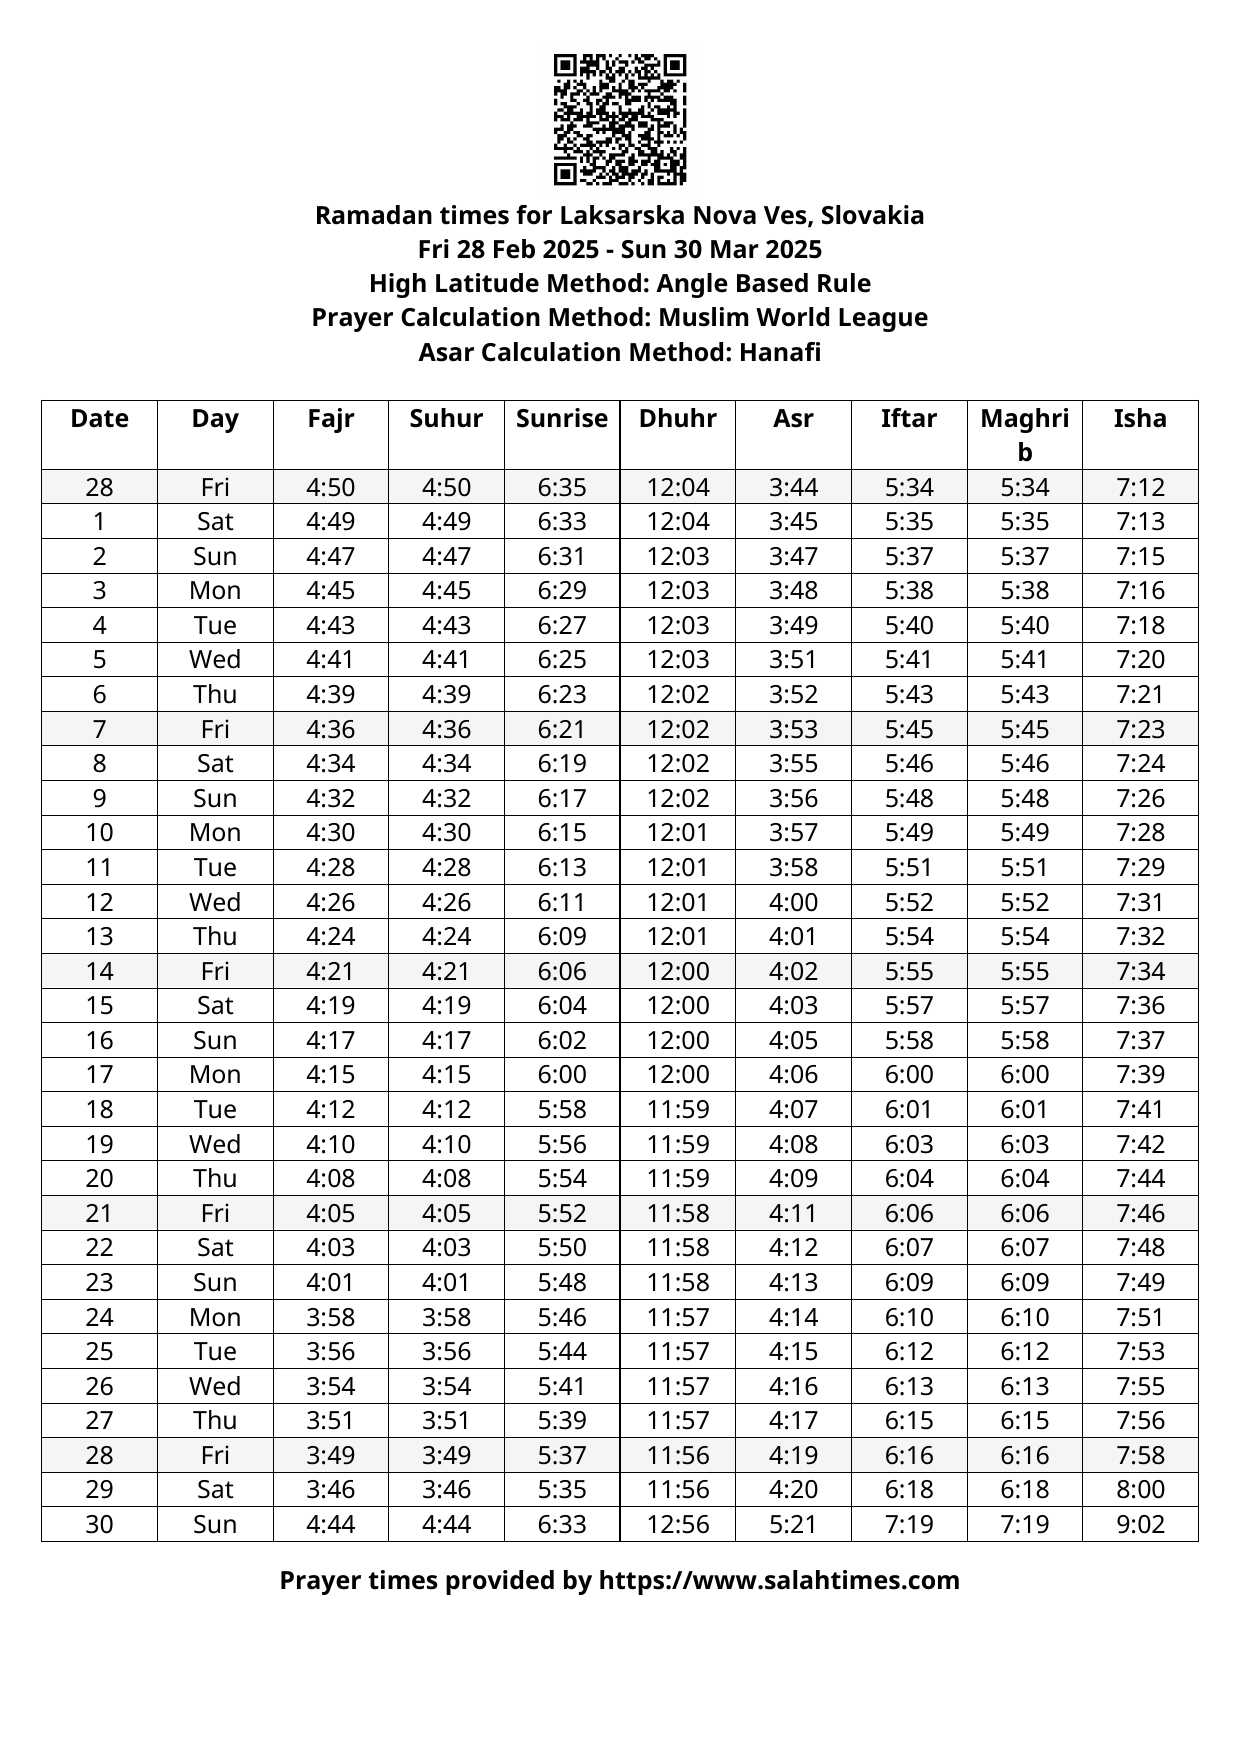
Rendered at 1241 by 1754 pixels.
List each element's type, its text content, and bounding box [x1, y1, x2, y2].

table_cell 7:24 [1083, 746, 1198, 780]
table_header Dhuhr [621, 401, 735, 469]
table_cell 6:06 [505, 954, 619, 987]
table_cell 3:53 [736, 712, 851, 745]
table_cell 12:01 [621, 850, 735, 884]
table_cell 6:04 [505, 989, 619, 1022]
text Prayer times provided by https://www.salahtimes.com [42, 1563, 1198, 1597]
table_cell 6:06 [968, 1196, 1082, 1229]
table_cell 4:05 [274, 1196, 388, 1229]
table_cell 5:21 [736, 1507, 851, 1541]
table_cell 4:39 [274, 677, 388, 711]
table_cell 4:24 [389, 919, 504, 953]
table_cell 4:00 [736, 885, 851, 918]
table_cell 4:17 [389, 1023, 504, 1057]
table_cell 7:44 [1083, 1161, 1198, 1195]
table_cell 6:11 [505, 885, 619, 918]
table_cell 4:03 [389, 1231, 504, 1264]
table_cell 5:39 [505, 1404, 619, 1437]
table_cell 5:37 [968, 539, 1082, 572]
table_cell Tue [158, 1334, 273, 1368]
table_cell 5:46 [968, 746, 1082, 780]
table_cell 4:01 [389, 1265, 504, 1299]
table_cell 6:15 [968, 1404, 1082, 1437]
table_cell 18 [42, 1092, 157, 1126]
table_cell 4:15 [736, 1334, 851, 1368]
picture [542, 41, 699, 198]
table_cell 5:52 [852, 885, 967, 918]
table_cell 6:03 [852, 1127, 967, 1160]
table_cell 20 [42, 1161, 157, 1195]
table_header Sunrise [505, 401, 619, 469]
table_cell 6:19 [505, 746, 619, 780]
table_cell 12:03 [621, 574, 735, 607]
table_cell 3:51 [389, 1404, 504, 1437]
table_cell 4:17 [736, 1404, 851, 1437]
table_cell 4:43 [389, 608, 504, 642]
table_cell 5:43 [968, 677, 1082, 711]
table_cell 6:12 [968, 1334, 1082, 1368]
table_cell 7:34 [1083, 954, 1198, 987]
table_cell Thu [158, 1161, 273, 1195]
table_cell Sat [158, 1473, 273, 1506]
table_cell 6:09 [968, 1265, 1082, 1299]
table_cell 5:58 [505, 1092, 619, 1126]
table_cell Mon [158, 1058, 273, 1091]
table_cell 5:49 [852, 816, 967, 849]
table_cell 4:19 [274, 989, 388, 1022]
table_cell Fri [158, 1438, 273, 1472]
table_cell 3:58 [389, 1300, 504, 1333]
table_cell Sat [158, 989, 273, 1022]
table_cell 12:03 [621, 608, 735, 642]
table_cell 6:17 [505, 781, 619, 814]
table_cell 4:24 [274, 919, 388, 953]
table_cell 22 [42, 1231, 157, 1264]
table_cell 28 [42, 470, 157, 503]
table_cell Fri [158, 470, 273, 503]
table_cell 6:23 [505, 677, 619, 711]
table_cell Sun [158, 781, 273, 814]
table_cell 5:48 [505, 1265, 619, 1299]
table_cell 11:58 [621, 1196, 735, 1229]
table_cell 12:56 [621, 1507, 735, 1541]
table_cell 5:41 [505, 1369, 619, 1402]
table_cell 12:02 [621, 712, 735, 745]
table_cell 4:49 [389, 504, 504, 538]
table_cell 4:44 [274, 1507, 388, 1541]
table_cell 4:12 [736, 1231, 851, 1264]
table_cell 26 [42, 1369, 157, 1402]
table_cell 5:35 [968, 504, 1082, 538]
text Fri 28 Feb 2025 - Sun 30 Mar 2025 [42, 232, 1198, 266]
table_cell 5:51 [968, 850, 1082, 884]
table_cell 6:25 [505, 643, 619, 676]
table_cell Mon [158, 816, 273, 849]
table_cell 4:19 [389, 989, 504, 1022]
table_cell 4:28 [274, 850, 388, 884]
table_cell 6:07 [852, 1231, 967, 1264]
table_cell 3:49 [736, 608, 851, 642]
table_cell Thu [158, 1404, 273, 1437]
table_cell 5:56 [505, 1127, 619, 1160]
table_cell 4:08 [736, 1127, 851, 1160]
table_cell 5:45 [852, 712, 967, 745]
table_cell 5:55 [968, 954, 1082, 987]
table_cell Tue [158, 1092, 273, 1126]
table_cell 6:02 [505, 1023, 619, 1057]
table_cell 7:15 [1083, 539, 1198, 572]
table_cell 5:54 [852, 919, 967, 953]
table_cell 5:49 [968, 816, 1082, 849]
table_cell 24 [42, 1300, 157, 1333]
table_cell 5:52 [968, 885, 1082, 918]
table_cell 4:30 [274, 816, 388, 849]
table_cell 4:05 [389, 1196, 504, 1229]
table_cell 10 [42, 816, 157, 849]
table_cell 7:41 [1083, 1092, 1198, 1126]
table_cell 1 [42, 504, 157, 538]
table_cell 4:39 [389, 677, 504, 711]
table_cell 8:00 [1083, 1473, 1198, 1506]
table_cell 7:36 [1083, 989, 1198, 1022]
table_cell 3:54 [274, 1369, 388, 1402]
table_cell 7:31 [1083, 885, 1198, 918]
table_cell 5:57 [852, 989, 967, 1022]
table_cell 17 [42, 1058, 157, 1091]
table_cell 4:50 [389, 470, 504, 503]
table_cell 5 [42, 643, 157, 676]
table_cell 3 [42, 574, 157, 607]
table_cell 6:00 [505, 1058, 619, 1091]
table_cell 4:49 [274, 504, 388, 538]
table_cell 6 [42, 677, 157, 711]
table_cell Tue [158, 608, 273, 642]
table_cell 5:43 [852, 677, 967, 711]
table_cell 11 [42, 850, 157, 884]
table_cell 7:32 [1083, 919, 1198, 953]
table_cell 12:03 [621, 643, 735, 676]
table_cell 5:44 [505, 1334, 619, 1368]
table_cell 5:34 [968, 470, 1082, 503]
table_cell 3:51 [736, 643, 851, 676]
table_cell 3:46 [274, 1473, 388, 1506]
table_cell Fri [158, 1196, 273, 1229]
table_cell 11:57 [621, 1334, 735, 1368]
table_cell 4:01 [274, 1265, 388, 1299]
table_cell 6:03 [968, 1127, 1082, 1160]
table_cell 5:58 [968, 1023, 1082, 1057]
table_cell 11:58 [621, 1231, 735, 1264]
table_cell 5:40 [852, 608, 967, 642]
table_cell 5:48 [852, 781, 967, 814]
table_cell 4:02 [736, 954, 851, 987]
table_cell 3:51 [274, 1404, 388, 1437]
table_cell 7:13 [1083, 504, 1198, 538]
table_cell 5:38 [968, 574, 1082, 607]
table_cell Thu [158, 919, 273, 953]
table_cell 4:12 [389, 1092, 504, 1126]
table_cell 23 [42, 1265, 157, 1299]
table_cell 30 [42, 1507, 157, 1541]
table_cell 4:11 [736, 1196, 851, 1229]
table_cell 5:51 [852, 850, 967, 884]
text Prayer Calculation Method: Muslim World League [42, 300, 1198, 334]
table_cell 3:56 [736, 781, 851, 814]
table_cell 4:05 [736, 1023, 851, 1057]
table_cell 12:04 [621, 470, 735, 503]
table_cell 7:19 [852, 1507, 967, 1541]
text Asar Calculation Method: Hanafi [42, 334, 1198, 368]
table_cell 4:21 [389, 954, 504, 987]
table_cell Sun [158, 1507, 273, 1541]
table_cell Mon [158, 574, 273, 607]
table_cell Mon [158, 1300, 273, 1333]
text Ramadan times for Laksarska Nova Ves, Slovakia [42, 198, 1198, 232]
table_cell 6:09 [505, 919, 619, 953]
table_cell 11:57 [621, 1300, 735, 1333]
table_cell 29 [42, 1473, 157, 1506]
table_cell 6:13 [505, 850, 619, 884]
table_cell 5:52 [505, 1196, 619, 1229]
table_cell 7:19 [968, 1507, 1082, 1541]
table_cell 12:03 [621, 539, 735, 572]
table_cell 15 [42, 989, 157, 1022]
table_cell 4:28 [389, 850, 504, 884]
table_cell 7:58 [1083, 1438, 1198, 1472]
table_cell 4:19 [736, 1438, 851, 1472]
table_cell 5:37 [852, 539, 967, 572]
table_cell 7 [42, 712, 157, 745]
table_cell 7:46 [1083, 1196, 1198, 1229]
table_cell 4:21 [274, 954, 388, 987]
table_cell 2 [42, 539, 157, 572]
table_cell 4:45 [389, 574, 504, 607]
table_cell 11:57 [621, 1369, 735, 1402]
table_cell Sun [158, 1265, 273, 1299]
table_cell 9:02 [1083, 1507, 1198, 1541]
table_cell 7:49 [1083, 1265, 1198, 1299]
table_cell 4:17 [274, 1023, 388, 1057]
table_cell 4:07 [736, 1092, 851, 1126]
table_cell 6:21 [505, 712, 619, 745]
table_cell 6:10 [852, 1300, 967, 1333]
table_cell 5:54 [505, 1161, 619, 1195]
table_cell 7:39 [1083, 1058, 1198, 1091]
table_cell 4:14 [736, 1300, 851, 1333]
table_cell 4 [42, 608, 157, 642]
table_cell 4:43 [274, 608, 388, 642]
table_cell 12:00 [621, 1023, 735, 1057]
table_cell 4:10 [274, 1127, 388, 1160]
table_cell 12:01 [621, 885, 735, 918]
table_cell 6:00 [852, 1058, 967, 1091]
table_cell 12:02 [621, 746, 735, 780]
table_cell 11:59 [621, 1161, 735, 1195]
table_cell 5:35 [505, 1473, 619, 1506]
table_cell 12:00 [621, 989, 735, 1022]
table_cell 4:13 [736, 1265, 851, 1299]
table_cell 5:45 [968, 712, 1082, 745]
table_cell 6:29 [505, 574, 619, 607]
table_cell 4:03 [736, 989, 851, 1022]
table_cell 6:35 [505, 470, 619, 503]
table_cell 7:56 [1083, 1404, 1198, 1437]
table_cell 12:01 [621, 919, 735, 953]
table_cell 11:58 [621, 1265, 735, 1299]
table_cell 4:01 [736, 919, 851, 953]
table_header Isha [1083, 401, 1198, 469]
table_cell 8 [42, 746, 157, 780]
table_cell 6:01 [968, 1092, 1082, 1126]
table_cell 16 [42, 1023, 157, 1057]
table_cell 12:01 [621, 816, 735, 849]
table_cell 3:49 [389, 1438, 504, 1472]
table_cell 12:02 [621, 781, 735, 814]
table_cell 6:12 [852, 1334, 967, 1368]
table_cell 6:13 [852, 1369, 967, 1402]
table_cell 5:58 [852, 1023, 967, 1057]
table_cell 11:56 [621, 1438, 735, 1472]
table_cell Wed [158, 1127, 273, 1160]
table_cell Wed [158, 643, 273, 676]
table_cell 3:48 [736, 574, 851, 607]
table_cell 6:31 [505, 539, 619, 572]
table_header Maghrib [968, 401, 1082, 469]
table_cell 6:04 [968, 1161, 1082, 1195]
table_cell 25 [42, 1334, 157, 1368]
table_cell 4:41 [274, 643, 388, 676]
table_cell 11:59 [621, 1127, 735, 1160]
table_cell 4:41 [389, 643, 504, 676]
table_cell 3:56 [389, 1334, 504, 1368]
table_cell Wed [158, 1369, 273, 1402]
table_cell 3:57 [736, 816, 851, 849]
table_cell 5:48 [968, 781, 1082, 814]
table_cell 6:00 [968, 1058, 1082, 1091]
table_cell 12:00 [621, 954, 735, 987]
table_cell 5:40 [968, 608, 1082, 642]
table_cell 6:13 [968, 1369, 1082, 1402]
table_cell 11:56 [621, 1473, 735, 1506]
table_cell 5:41 [968, 643, 1082, 676]
table_header Iftar [852, 401, 967, 469]
table_header Date [42, 401, 157, 469]
table_cell 4:15 [274, 1058, 388, 1091]
table_cell 7:51 [1083, 1300, 1198, 1333]
table_cell 3:58 [274, 1300, 388, 1333]
table_cell 14 [42, 954, 157, 987]
table_cell 7:42 [1083, 1127, 1198, 1160]
table_cell Thu [158, 677, 273, 711]
table_cell 7:55 [1083, 1369, 1198, 1402]
table_cell 6:18 [852, 1473, 967, 1506]
table_cell 3:47 [736, 539, 851, 572]
table_cell 5:41 [852, 643, 967, 676]
table_cell 4:34 [389, 746, 504, 780]
table_cell 7:18 [1083, 608, 1198, 642]
table_cell 4:20 [736, 1473, 851, 1506]
table_cell 11:59 [621, 1092, 735, 1126]
table_cell Sun [158, 1023, 273, 1057]
table_cell 4:32 [274, 781, 388, 814]
table_cell 6:06 [852, 1196, 967, 1229]
table_cell 4:36 [389, 712, 504, 745]
table_cell Sat [158, 746, 273, 780]
table_cell 3:44 [736, 470, 851, 503]
table_cell 4:45 [274, 574, 388, 607]
table_cell Sat [158, 504, 273, 538]
table_cell 12:04 [621, 504, 735, 538]
table_cell Fri [158, 712, 273, 745]
table_cell 3:52 [736, 677, 851, 711]
table_cell 4:16 [736, 1369, 851, 1402]
table_cell Sun [158, 539, 273, 572]
table_cell 28 [42, 1438, 157, 1472]
table_header Day [158, 401, 273, 469]
table_cell 6:18 [968, 1473, 1082, 1506]
table_cell 6:15 [505, 816, 619, 849]
table_cell 6:04 [852, 1161, 967, 1195]
table_cell 3:56 [274, 1334, 388, 1368]
table_cell 5:50 [505, 1231, 619, 1264]
table_cell 12:02 [621, 677, 735, 711]
table_cell 4:26 [389, 885, 504, 918]
table_cell 5:34 [852, 470, 967, 503]
table_cell 4:12 [274, 1092, 388, 1126]
table_cell 7:29 [1083, 850, 1198, 884]
table_cell 13 [42, 919, 157, 953]
table_cell 6:16 [852, 1438, 967, 1472]
table_cell 3:54 [389, 1369, 504, 1402]
table_cell 3:55 [736, 746, 851, 780]
table_cell 7:28 [1083, 816, 1198, 849]
table_cell 5:57 [968, 989, 1082, 1022]
table_cell 7:37 [1083, 1023, 1198, 1057]
table_cell 4:15 [389, 1058, 504, 1091]
table_cell 7:16 [1083, 574, 1198, 607]
table_cell 4:06 [736, 1058, 851, 1091]
table_cell 7:26 [1083, 781, 1198, 814]
table_cell Sat [158, 1231, 273, 1264]
table_cell 4:08 [389, 1161, 504, 1195]
table_cell Wed [158, 885, 273, 918]
table_cell 4:34 [274, 746, 388, 780]
table_cell 3:58 [736, 850, 851, 884]
table_cell 6:15 [852, 1404, 967, 1437]
table_header Fajr [274, 401, 388, 469]
table_cell 7:53 [1083, 1334, 1198, 1368]
table_cell 4:44 [389, 1507, 504, 1541]
table_cell 6:07 [968, 1231, 1082, 1264]
table_cell 4:36 [274, 712, 388, 745]
table_cell 4:47 [389, 539, 504, 572]
table_cell 5:37 [505, 1438, 619, 1472]
table_cell 4:09 [736, 1161, 851, 1195]
table_cell 11:57 [621, 1404, 735, 1437]
table_cell 6:01 [852, 1092, 967, 1126]
table_cell 6:27 [505, 608, 619, 642]
table_cell 5:46 [505, 1300, 619, 1333]
table_cell 6:09 [852, 1265, 967, 1299]
table_cell 12 [42, 885, 157, 918]
table_cell 5:35 [852, 504, 967, 538]
table_cell 3:49 [274, 1438, 388, 1472]
table_cell 6:33 [505, 504, 619, 538]
table_cell 4:30 [389, 816, 504, 849]
table_header Asr [736, 401, 851, 469]
table_cell 5:46 [852, 746, 967, 780]
text High Latitude Method: Angle Based Rule [42, 266, 1198, 300]
table_cell 7:48 [1083, 1231, 1198, 1264]
table_cell 3:45 [736, 504, 851, 538]
table_cell 27 [42, 1404, 157, 1437]
table_cell 4:47 [274, 539, 388, 572]
table_cell Fri [158, 954, 273, 987]
table_cell 4:26 [274, 885, 388, 918]
table_cell 5:38 [852, 574, 967, 607]
table_cell 4:03 [274, 1231, 388, 1264]
table_cell Tue [158, 850, 273, 884]
table_cell 7:21 [1083, 677, 1198, 711]
table_cell 4:50 [274, 470, 388, 503]
table_cell 19 [42, 1127, 157, 1160]
table_cell 6:16 [968, 1438, 1082, 1472]
table_cell 7:23 [1083, 712, 1198, 745]
table_cell 6:33 [505, 1507, 619, 1541]
table_header Suhur [389, 401, 504, 469]
table_cell 5:54 [968, 919, 1082, 953]
table_cell 7:20 [1083, 643, 1198, 676]
table_cell 5:55 [852, 954, 967, 987]
table_cell 21 [42, 1196, 157, 1229]
table_cell 9 [42, 781, 157, 814]
table_cell 7:12 [1083, 470, 1198, 503]
table_cell 3:46 [389, 1473, 504, 1506]
table_cell 12:00 [621, 1058, 735, 1091]
table_cell 4:08 [274, 1161, 388, 1195]
table_cell 4:10 [389, 1127, 504, 1160]
table_cell 6:10 [968, 1300, 1082, 1333]
table_cell 4:32 [389, 781, 504, 814]
